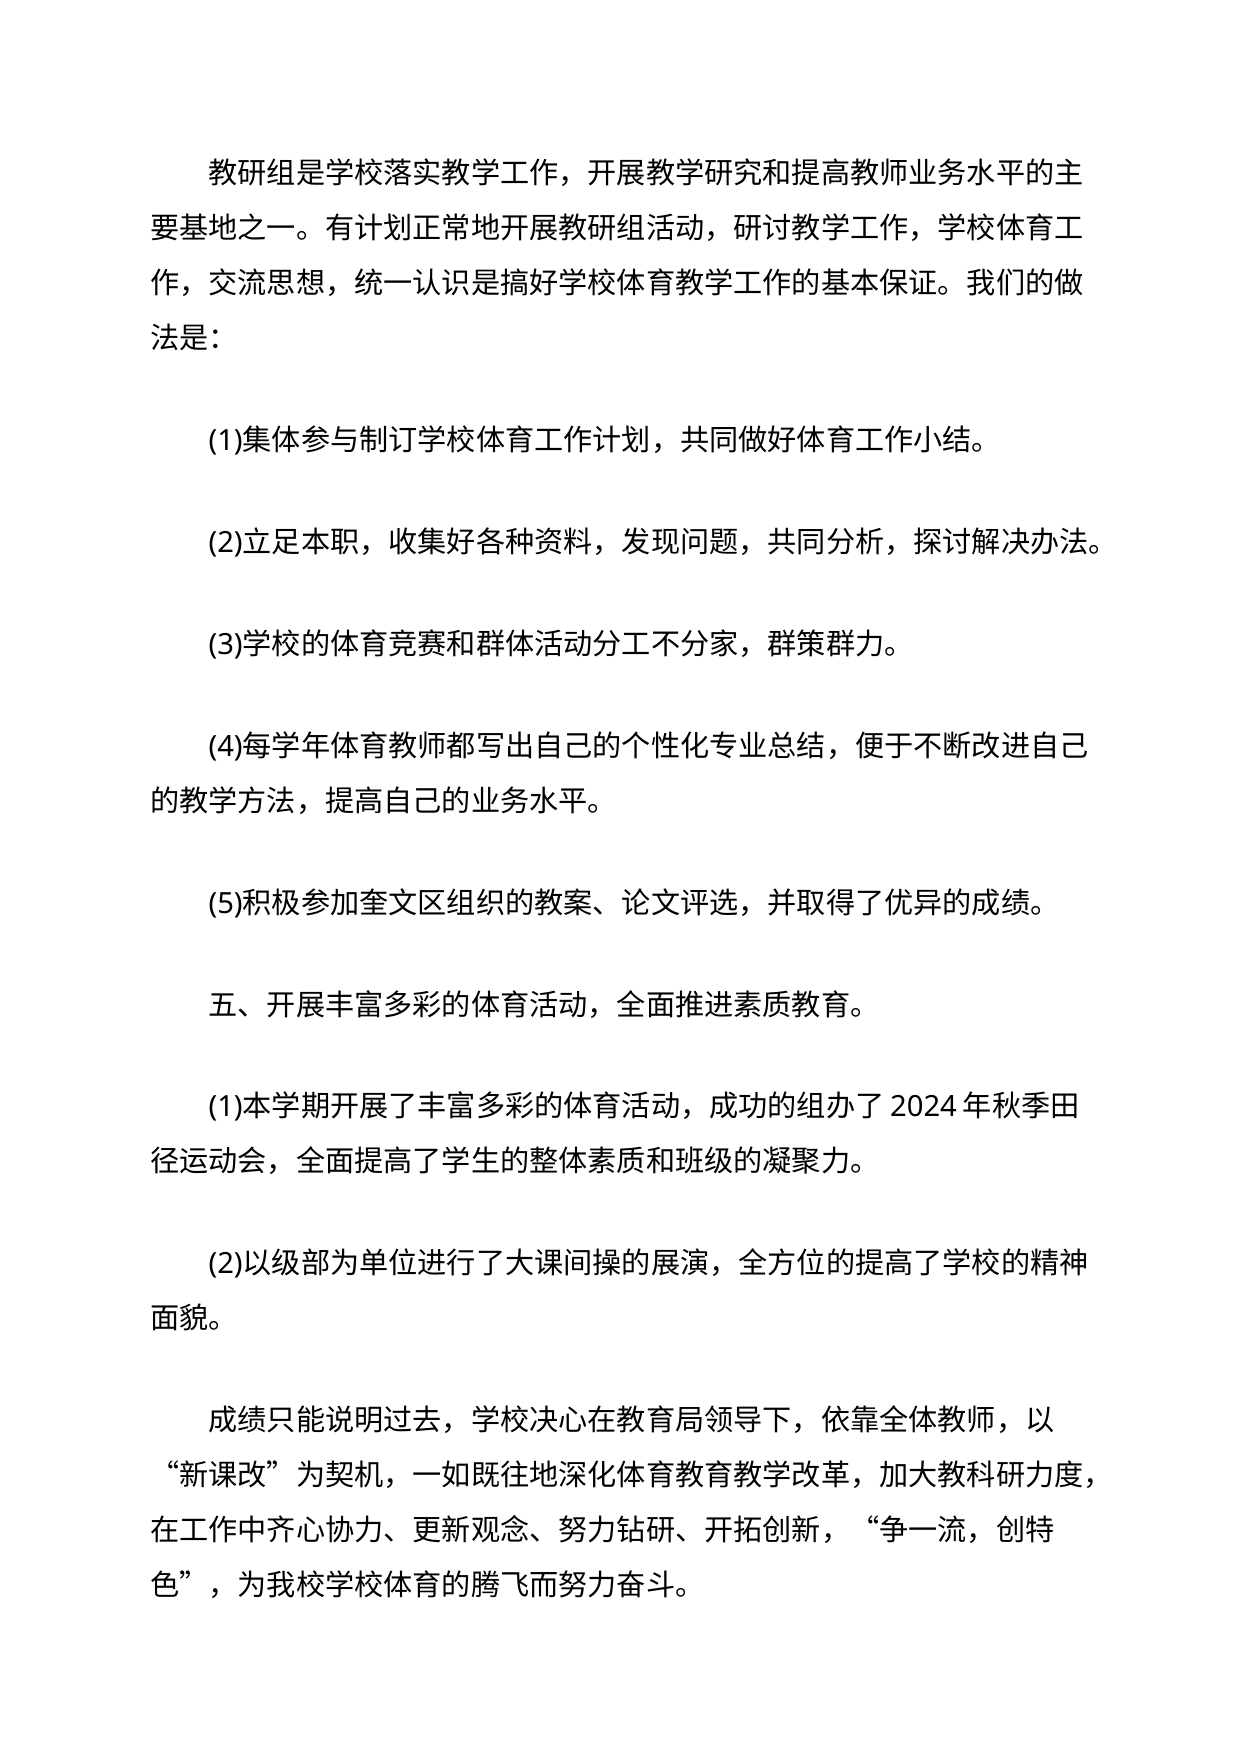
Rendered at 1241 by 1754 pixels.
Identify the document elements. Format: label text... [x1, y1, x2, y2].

text 教研组是学校落实教学工作，开展教学研究和提高教师业务水平的主要基地之一。有计划正常地开展教研组活动，研讨教学工作，学校体育工作，交流思想，统一认识是搞好学校体育教学工作的基本保证。我们的做法是： [150, 150, 1090, 357]
text (2)以级部为单位进行了大课间操的展演，全方位的提高了学校的精神面貌。 [150, 1240, 1090, 1337]
text (5)积极参加奎文区组织的教案、论文评选，并取得了优异的成绩。 [150, 879, 1090, 922]
text (2)立足本职，收集好各种资料，发现问题，共同分析，探讨解决办法。 [150, 518, 1090, 561]
text 成绩只能说明过去，学校决心在教育局领导下，依靠全体教师，以“新课改”为契机，一如既往地深化体育教育教学改革，加大教科研力度，在工作中齐心协力、更新观念、努力钻研、开拓创新，“争一流，创特色”，为我校学校体育的腾飞而努力奋斗。 [150, 1396, 1090, 1603]
text (1)本学期开展了丰富多彩的体育活动，成功的组办了2024年秋季田径运动会，全面提高了学生的整体素质和班级的凝聚力。 [150, 1083, 1090, 1180]
text (3)学校的体育竞赛和群体活动分工不分家，群策群力。 [150, 620, 1090, 663]
text (4)每学年体育教师都写出自己的个性化专业总结，便于不断改进自己的教学方法，提高自己的业务水平。 [150, 722, 1090, 820]
text (1)集体参与制订学校体育工作计划，共同做好体育工作小结。 [150, 416, 1090, 459]
text 五、开展丰富多彩的体育活动，全面推进素质教育。 [150, 981, 1090, 1023]
